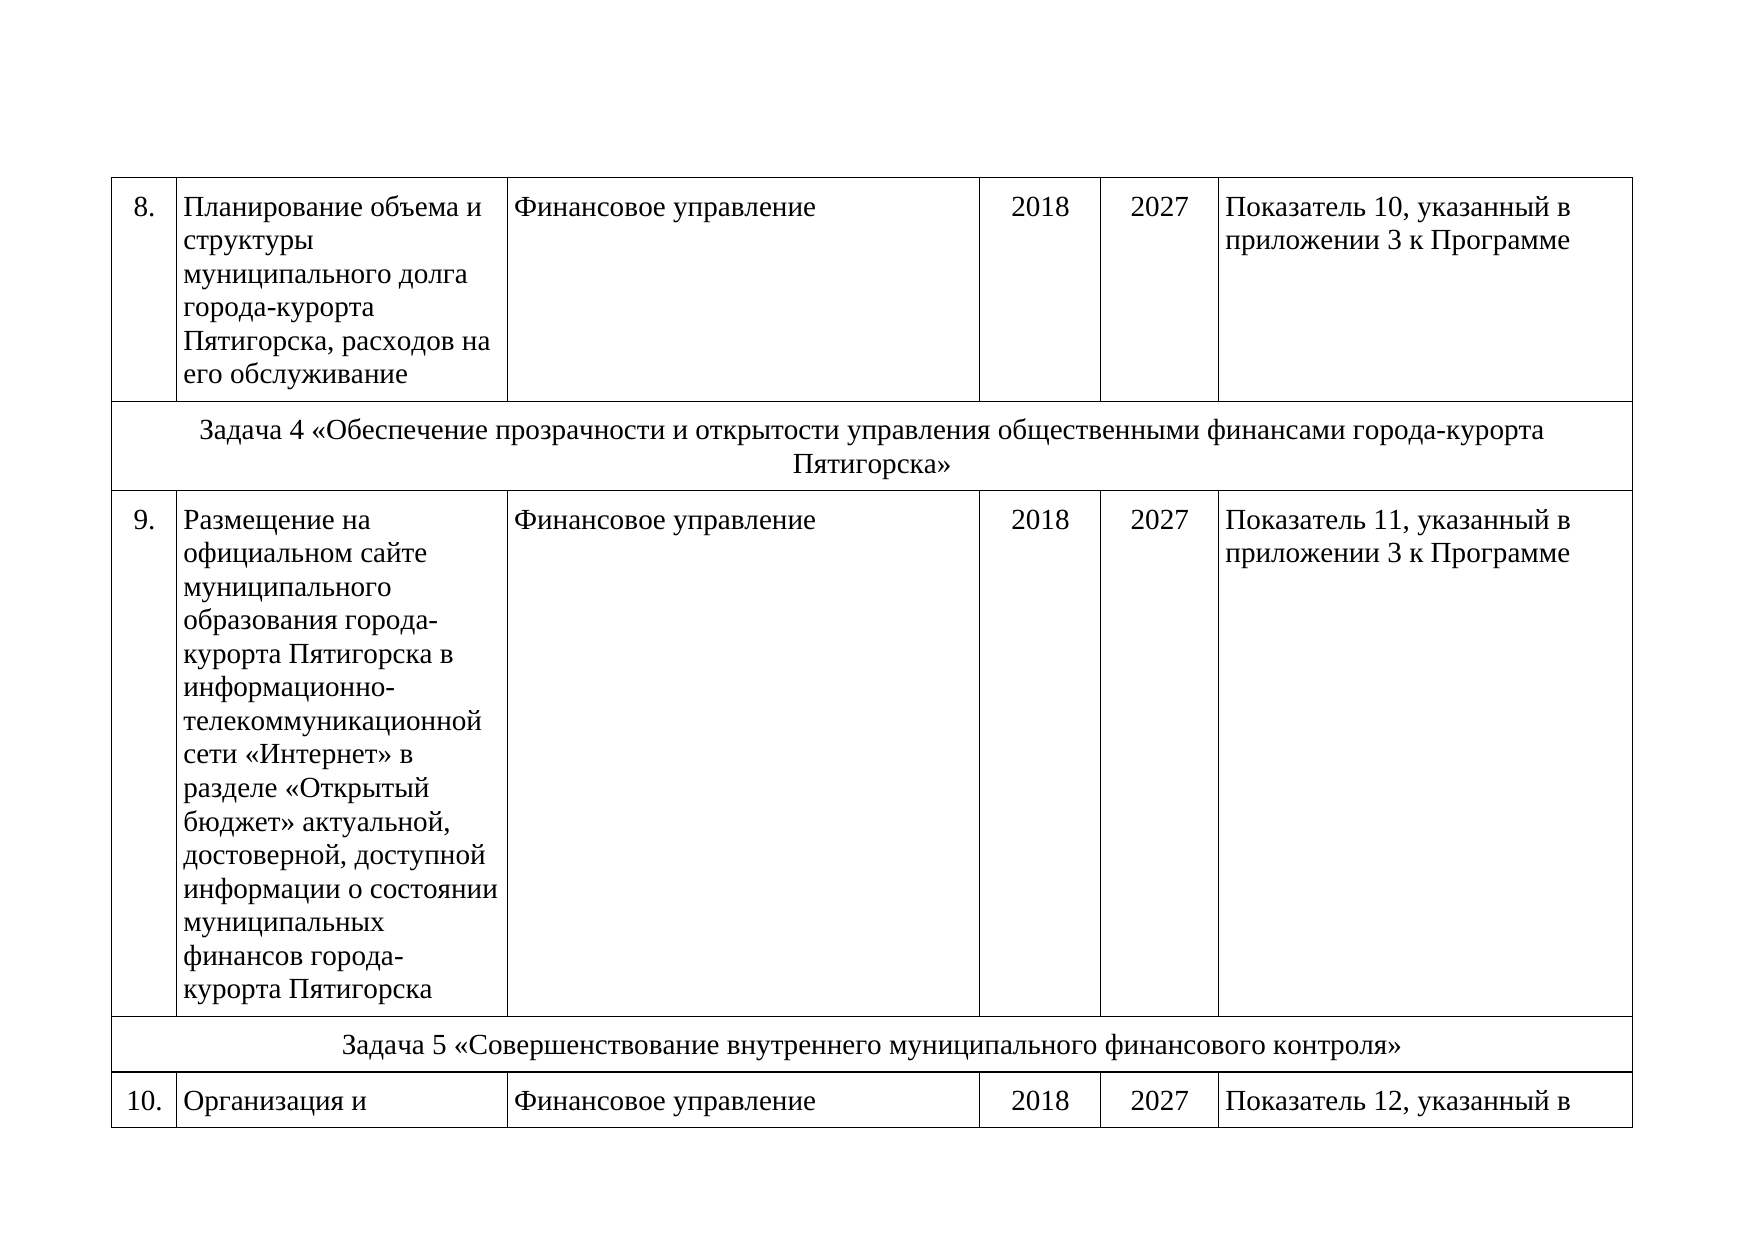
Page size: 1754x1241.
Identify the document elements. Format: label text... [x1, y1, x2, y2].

table_cell Финансовое управление [508, 491, 979, 1016]
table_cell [508, 1073, 979, 1127]
table_cell 2018 [980, 491, 1100, 1016]
table_cell Размещение на официальном сайте муниципального образования города-курорта Пятигорска в информационно-телекоммуникационной сети «Интернет» в разделе «Открытый бюджет» актуальной, достоверной, доступной информации о состоянии муниципальных финансов города-курорта Пятигорска [177, 491, 507, 1016]
table_cell 2018 [980, 178, 1100, 401]
table_cell Показатель 11, указанный в приложении 3 к Программе [1219, 491, 1632, 1016]
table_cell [177, 1073, 507, 1127]
table_cell Планирование объема и структуры муниципального долга города-курорта Пятигорска, расходов на его обслуживание [177, 178, 507, 401]
table_cell Задача 4 «Обеспечение прозрачности и открытости управления общественными финансами города-курорта Пятигорска» [112, 402, 1632, 490]
table_cell 9. [112, 491, 176, 1016]
table_cell Показатель 10, указанный в приложении 3 к Программе [1219, 178, 1632, 401]
table_cell 8. [112, 178, 176, 401]
table_cell Финансовое управление [508, 178, 979, 401]
table_cell 2027 [1101, 1073, 1218, 1127]
table_cell 2027 [1101, 178, 1218, 401]
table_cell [1219, 1073, 1632, 1127]
table_cell 2018 [980, 1073, 1100, 1127]
table_cell 2027 [1101, 491, 1218, 1016]
table_cell Задача 5 «Совершенствование внутреннего муниципального финансового контроля» [112, 1017, 1632, 1071]
table_cell 10. [112, 1073, 176, 1127]
